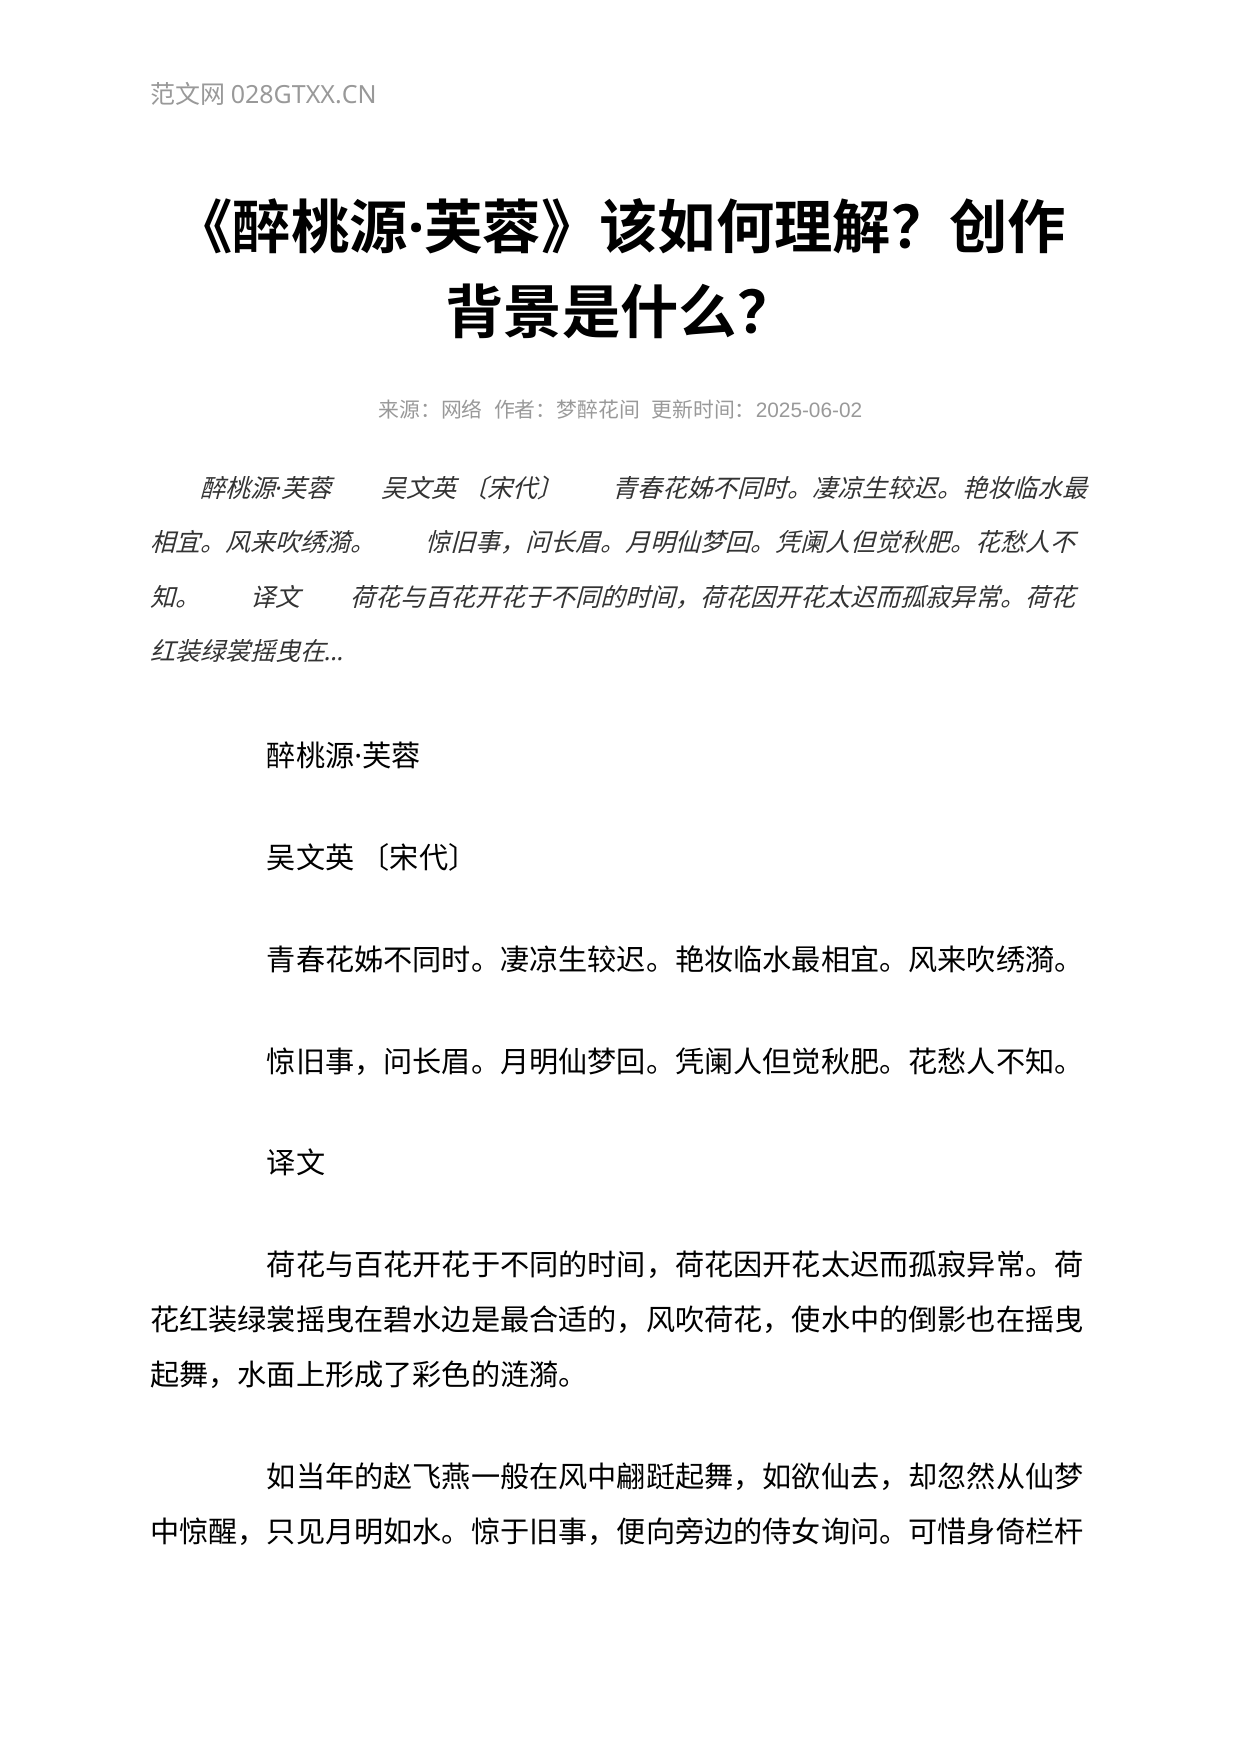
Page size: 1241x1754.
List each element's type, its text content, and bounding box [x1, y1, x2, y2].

text 来源：网络 作者：梦醉花间 更新时间：2025-06-02 [150, 397, 1090, 421]
text 醉桃源·芙蓉 吴文英 〔宋代〕 青春花姊不同时。凄凉生较迟。艳妆临水最相宜。风来吹绣漪。 惊旧事，问长眉。月明仙梦回。凭阑人但觉秋肥。花愁人不知。 译文 荷花与百花开花于不同的时间，荷花因开花太迟而孤寂异常。荷花红装绿裳摇曳在... [150, 468, 1090, 668]
text 惊旧事，问长眉。月明仙梦回。凭阑人但觉秋肥。花愁人不知。 [150, 1038, 1090, 1080]
text 青春花姊不同时。凄凉生较迟。艳妆临水最相宜。风来吹绣漪。 [150, 936, 1090, 979]
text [150, 1453, 1090, 1550]
text 醉桃源·芙蓉 [150, 733, 1090, 775]
subtitle 《醉桃源·芙蓉》该如何理解？创作背景是什么？ [150, 181, 1090, 351]
text 荷花与百花开花于不同的时间，荷花因开花太迟而孤寂异常。荷花红装绿裳摇曳在碧水边是最合适的，风吹荷花，使水中的倒影也在摇曳起舞，水面上形成了彩色的涟漪。 [150, 1242, 1090, 1394]
text 吴文英 〔宋代〕 [150, 834, 1090, 877]
text 译文 [150, 1140, 1090, 1182]
